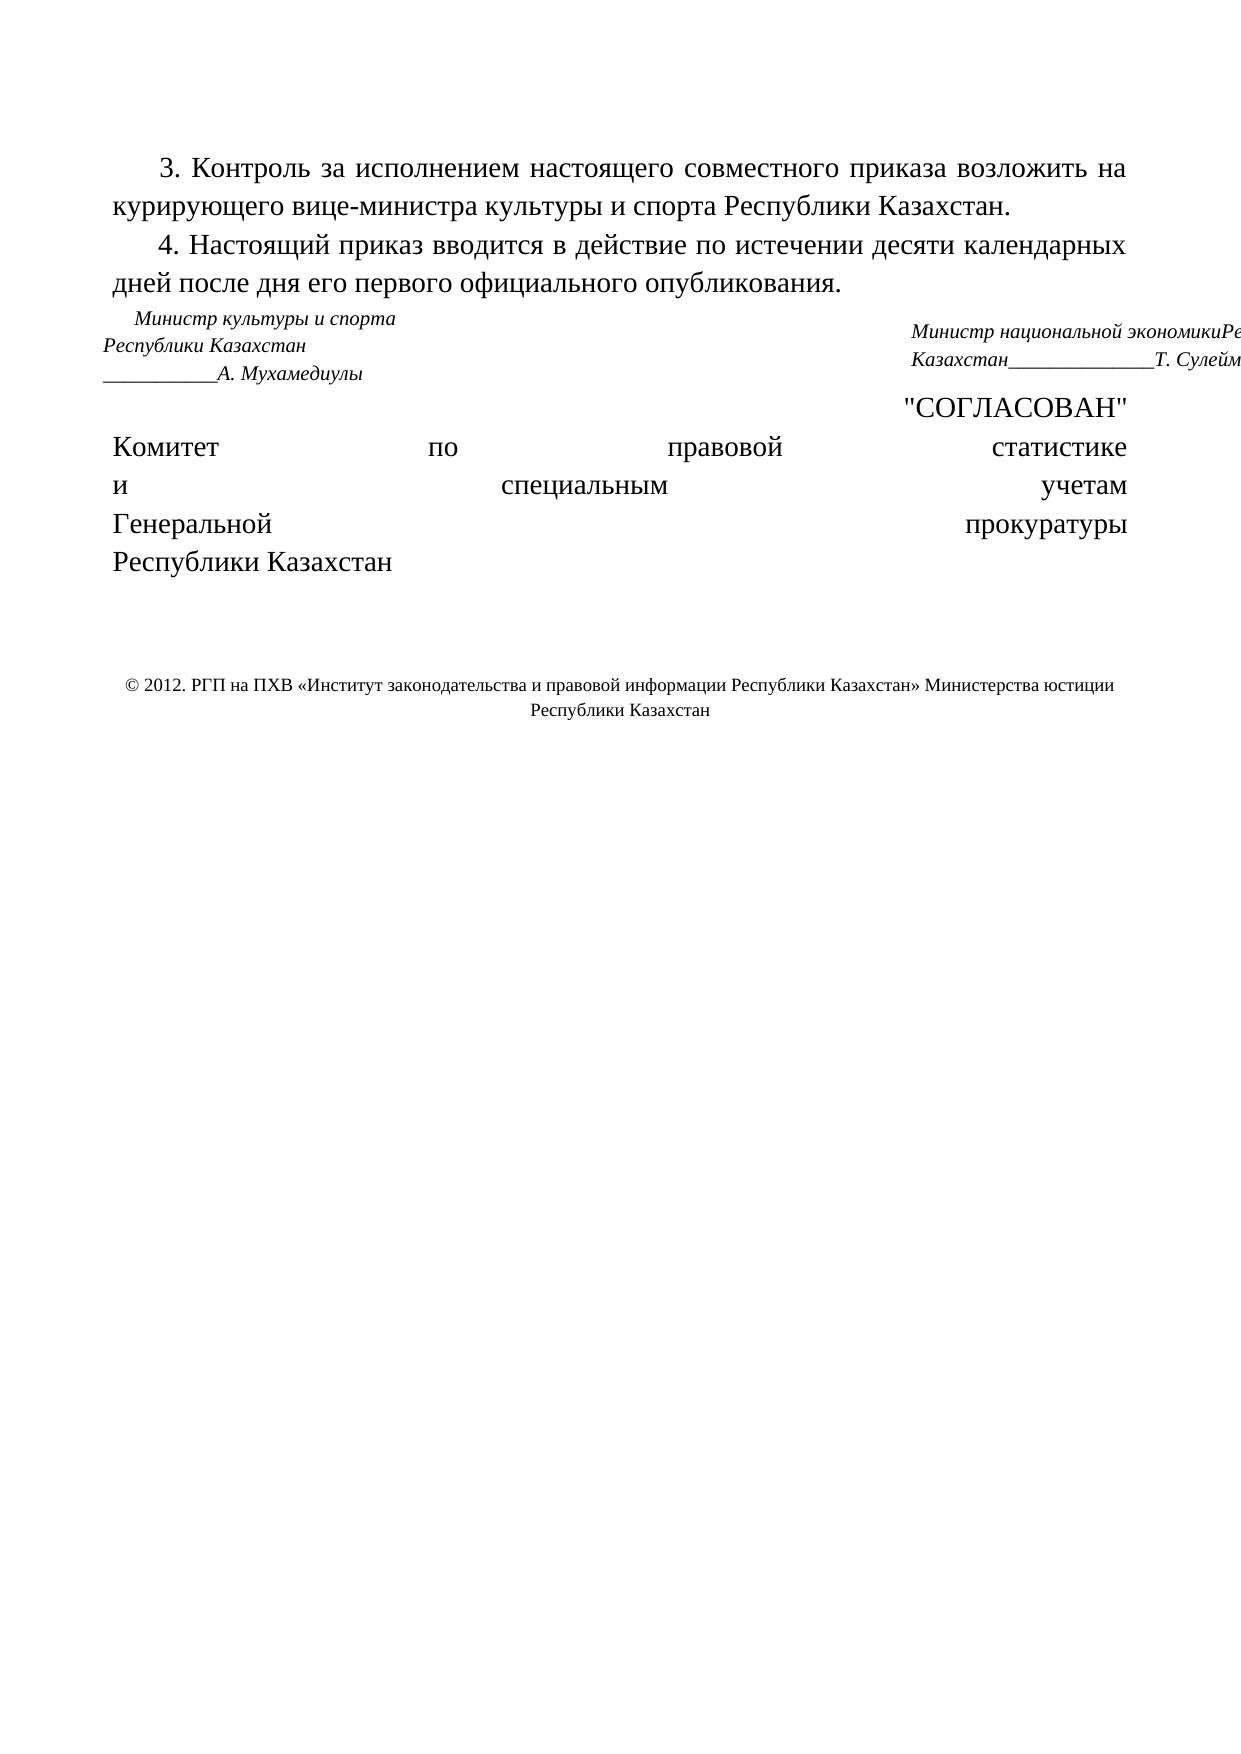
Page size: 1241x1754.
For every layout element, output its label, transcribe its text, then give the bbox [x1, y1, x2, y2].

text 3. Контроль за исполнением настоящего совместного приказа возложить на курирующего вице-министра культуры и спорта Республики Казахстан. [112, 150, 1128, 222]
table_header Министр культуры и спорта Республики Казахстан ___________А. Мухамедиулы [101, 304, 910, 390]
text "СОГЛАСОВАН" Комитет по правовой статистике и специальным учетам Генеральной прокуратуры Республики Казахстан [112, 390, 1128, 578]
text © 2012. РГП на ПХВ «Институт законодательства и правовой информации Республики Казахстан» Министерства юстиции Республики Казахстан [112, 674, 1128, 720]
text 4. Настоящий приказ вводится в действие по истечении десяти календарных дней после дня его первого официального опубликования. [112, 227, 1128, 299]
table_header Министр национальной экономикиРеспублики Казахстан______________Т. Сулейменов [910, 304, 1240, 390]
